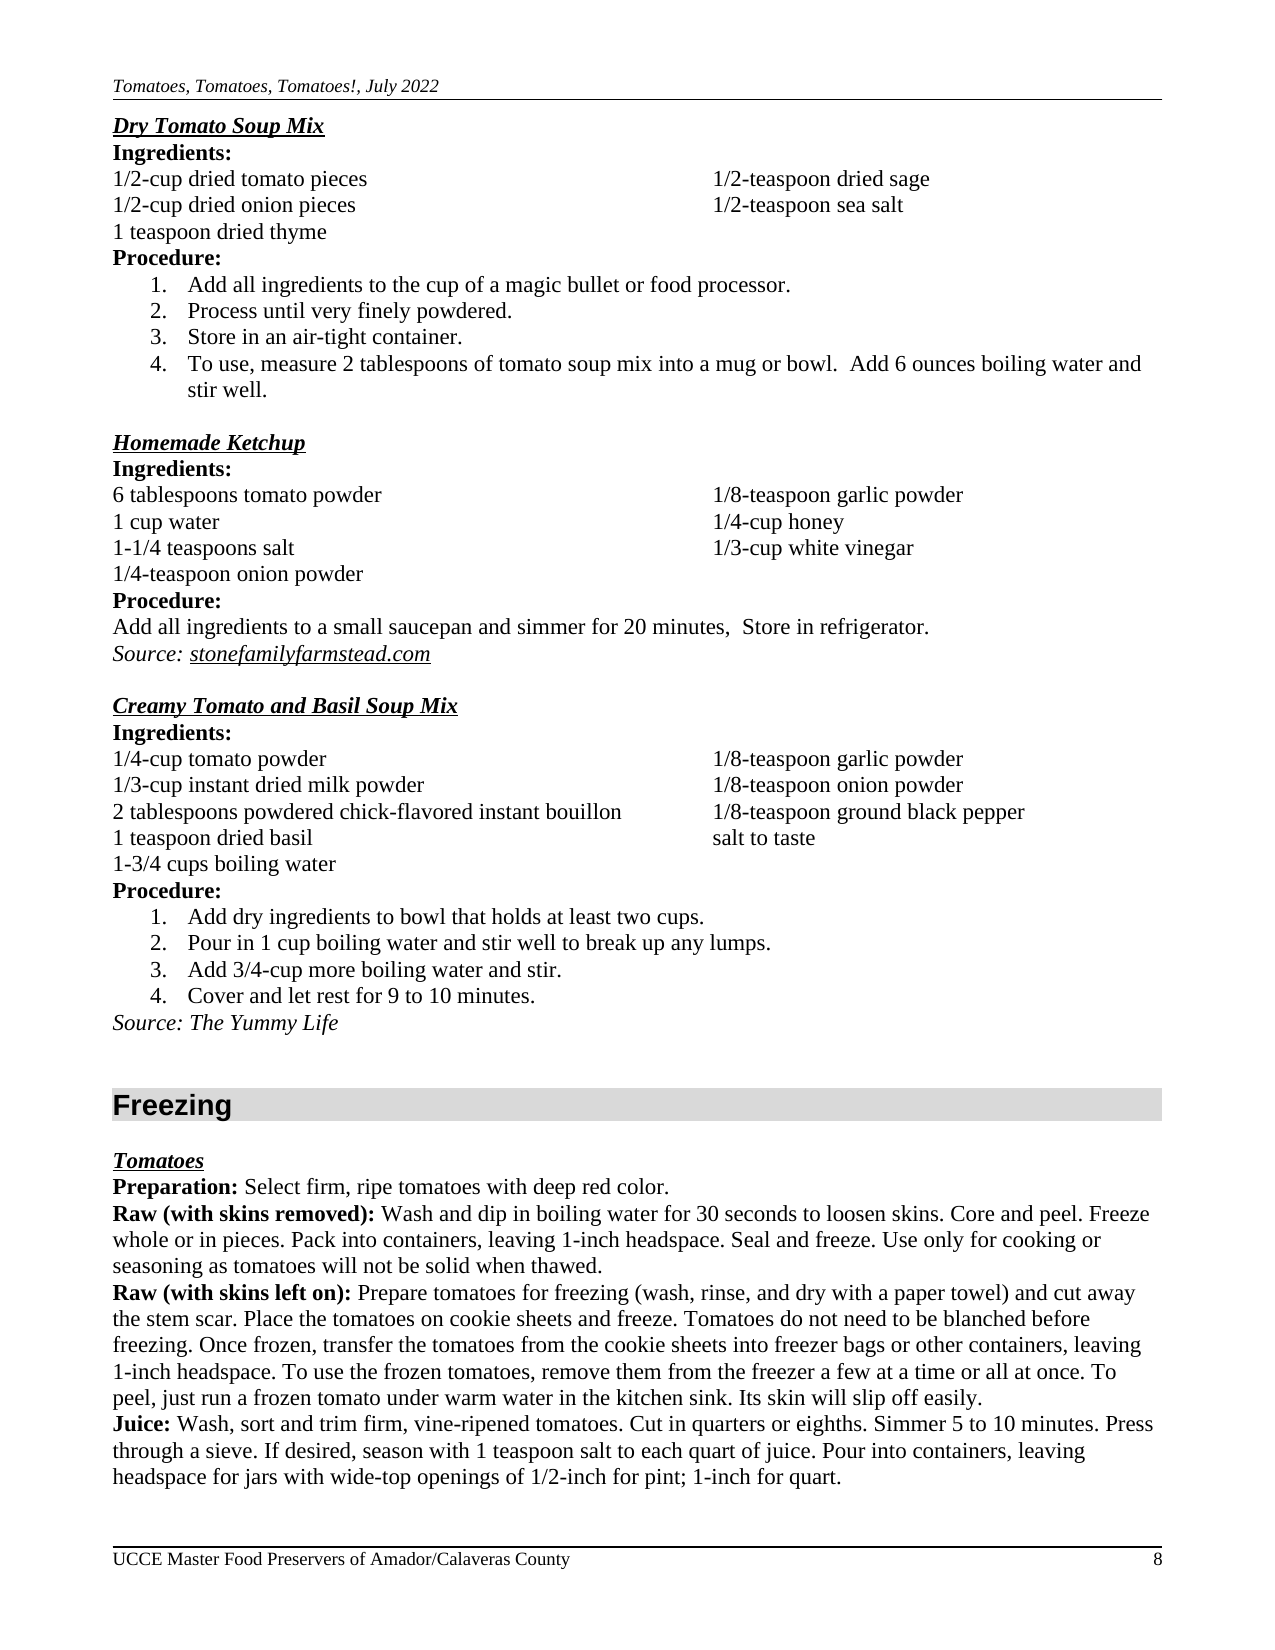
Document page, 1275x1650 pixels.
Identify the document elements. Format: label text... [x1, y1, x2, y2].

text Procedure: [112, 877, 1162, 903]
text 1/3-cup instant dried milk powder 1/8-teaspoon onion powder [112, 771, 1162, 798]
text 1/2-cup dried tomato pieces 1/2-teaspoon dried sage [112, 165, 1147, 192]
text Raw (with skins left on): Prepare tomatoes for freezing (wash, rinse, and dry with a paper towel) and cut away the stem scar. Place the tomatoes on cookie sheets and freeze. Tomatoes do not need to be blanched before freezing. Once frozen, transfer the tomatoes from the cookie sheets into freezer bags or other containers, leaving 1-inch headspace. To use the frozen tomatoes, remove them from the freezer a few at a time or all at once. To peel, just run a frozen tomato under warm water in the kitchen sink. Its skin will slip off easily. [112, 1279, 1162, 1411]
text 1-3/4 cups boiling water [112, 850, 1162, 877]
text 1 teaspoon dried thyme [112, 218, 1147, 244]
text Ingredients: [112, 719, 1162, 745]
text Freezing [112, 1088, 1162, 1121]
text Ingredients: [112, 455, 1162, 481]
text Dry Tomato Soup Mix [112, 112, 1162, 139]
text Raw (with skins removed): Wash and dip in boiling water for 30 seconds to loosen skins. Core and peel. Freeze whole or in pieces. Pack into containers, leaving 1-inch headspace. Seal and freeze. Use only for cooking or seasoning as tomatoes will not be solid when thawed. [112, 1200, 1162, 1279]
list Add dry ingredients to bowl that holds at least two cups. [150, 903, 1162, 929]
text Ingredients: [112, 139, 1162, 165]
text Source: stonefamilyfarmstead.com [112, 639, 1162, 666]
list Add all ingredients to the cup of a magic bullet or food processor. [150, 271, 1162, 297]
list Add 3/4-cup more boiling water and stir. [150, 956, 1162, 982]
text 2 tablespoons powdered chick-flavored instant bouillon 1/8-teaspoon ground black pepper [112, 798, 1162, 824]
text Juice: Wash, sort and trim firm, vine-ripened tomatoes. Cut in quarters or eighths. Simmer 5 to 10 minutes. Press through a sieve. If desired, season with 1 teaspoon salt to each quart of juice. Pour into containers, leaving headspace for jars with wide-top openings of 1/2-inch for pint; 1-inch for quart. [112, 1411, 1162, 1489]
text Procedure: [112, 244, 1162, 271]
text 1 cup water 1/4-cup honey [112, 508, 1162, 534]
text 1/2-cup dried onion pieces 1/2-teaspoon sea salt [112, 192, 1147, 218]
text Creamy Tomato and Basil Soup Mix [112, 692, 1162, 719]
text 6 tablespoons tomato powder 1/8-teaspoon garlic powder [112, 481, 1162, 508]
list Cover and let rest for 9 to 10 minutes. [150, 982, 1162, 1008]
list Process until very finely powdered. [150, 297, 1162, 323]
text 1 teaspoon dried basil salt to taste [112, 824, 1162, 850]
text Add all ingredients to a small saucepan and simmer for 20 minutes, Store in refrigerator. [112, 613, 1162, 639]
text 1/4-teaspoon onion powder [112, 561, 1162, 587]
list To use, measure 2 tablespoons of tomato soup mix into a mug or bowl. Add 6 ounces boiling water and stir well. [150, 350, 1162, 402]
text Preparation: Select firm, ripe tomatoes with deep red color. [112, 1173, 1162, 1200]
list Store in an air-tight container. [150, 323, 1162, 350]
text Source: The Yummy Life [112, 1008, 1162, 1035]
text Homemade Ketchup [112, 429, 1162, 455]
list Pour in 1 cup boiling water and stir well to break up any lumps. [150, 929, 1162, 956]
text 1/4-cup tomato powder 1/8-teaspoon garlic powder [112, 745, 1162, 771]
text Procedure: [112, 587, 1162, 613]
text Tomatoes [112, 1147, 1162, 1173]
text 1-1/4 teaspoons salt 1/3-cup white vinegar [112, 534, 1162, 561]
